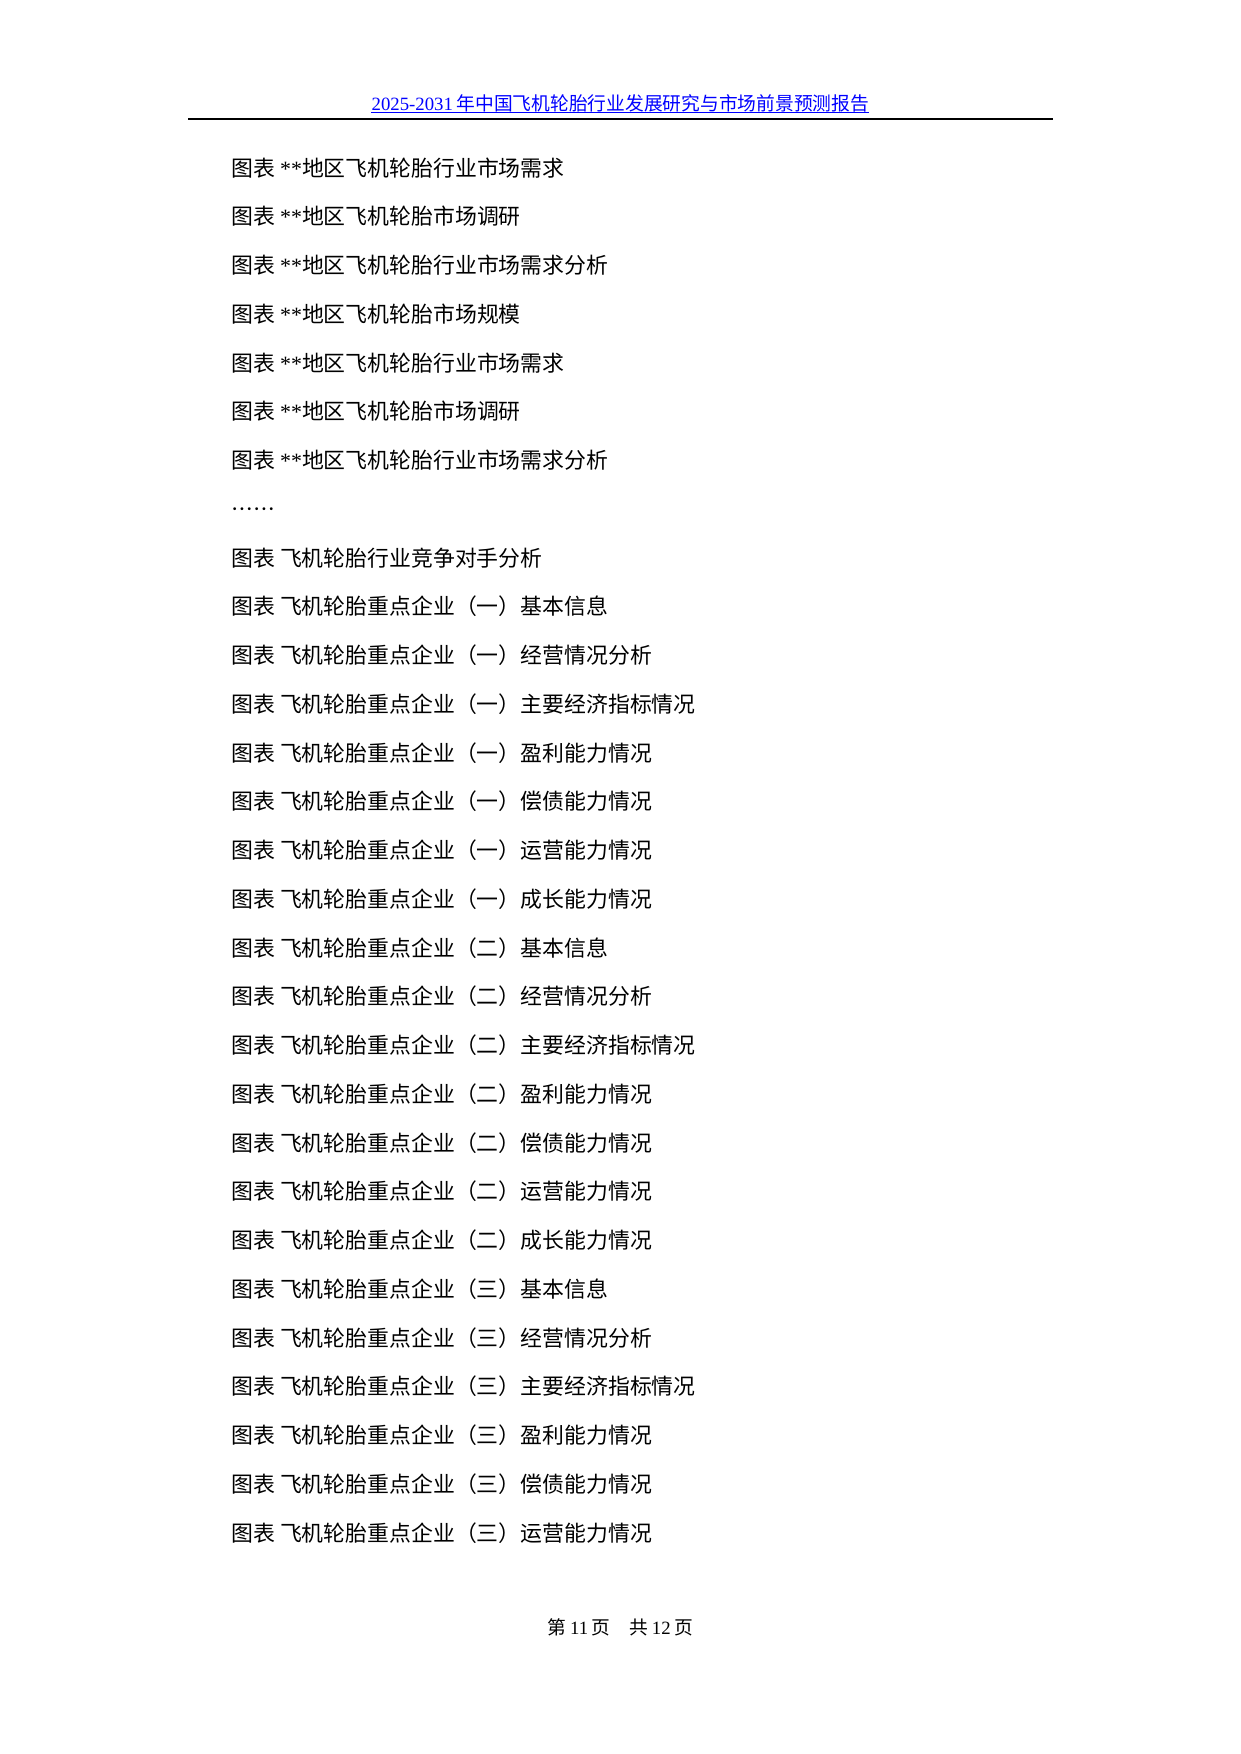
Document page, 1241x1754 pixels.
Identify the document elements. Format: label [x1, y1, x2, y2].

text [187, 150, 1053, 1548]
